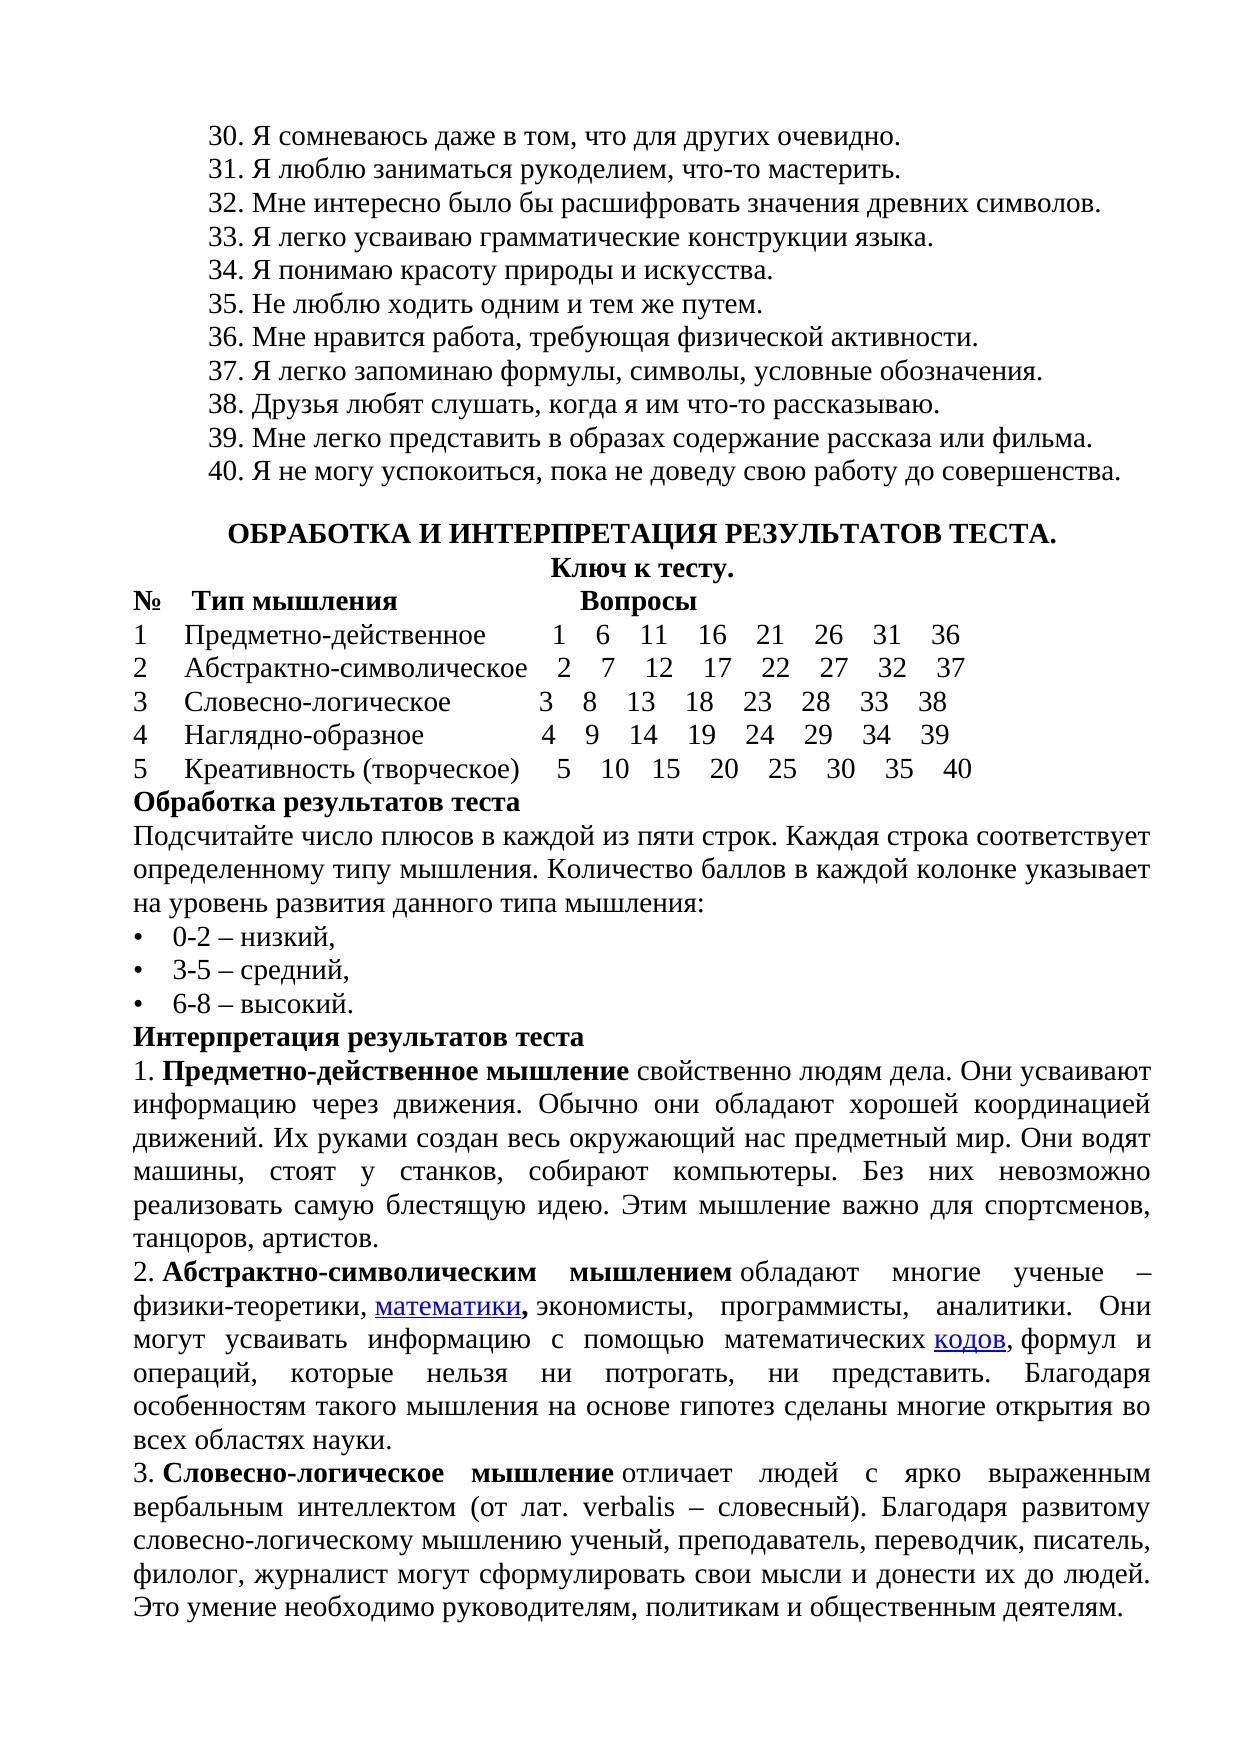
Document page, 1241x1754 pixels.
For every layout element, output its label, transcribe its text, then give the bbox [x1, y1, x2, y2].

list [170, 118, 1152, 487]
text № Тип мышления Вопросы 1 Предметно-действенное 1 6 11 16 21 26 31 36 2 Абстрактно-символическое 2 7 12 17 22 27 32 37 3 Словесно-логическое 3 8 13 18 23 28 33 38 4 Наглядно-образное 4 9 14 19 24 29 34 39 5 Креативность (творческое) 5 10 15 20 25 30 35 40 [133, 583, 1152, 784]
text Интерпретация результатов теста [133, 1019, 1152, 1053]
text Ключ к тесту. [133, 550, 1152, 583]
text 2. Абстрактно-символическим мышлением обладают многие ученые – физики-теоретики, математики, экономисты, программисты, аналитики. Они могут усваивать информацию с помощью математических кодов, формул и операций, которые нельзя ни потрогать, ни представить. Благодаря особенностям такого мышления на основе гипотез сделаны многие открытия во всех областях науки. [133, 1254, 1152, 1455]
text Обработка результатов теста [133, 784, 1152, 818]
text Подсчитайте число плюсов в каждой из пяти строк. Каждая строка соответствует определенному типу мышления. Количество баллов в каждой колонке указывает на уровень развития данного типа мышления: [133, 818, 1152, 919]
text • 0-2 – низкий, • 3-5 – средний, • 6-8 – высокий. [133, 919, 1152, 1019]
text 1. Предметно-действенное мышление свойственно людям дела. Они усваивают информацию через движения. Обычно они обладают хорошей координацией движений. Их руками создан весь окружающий нас предметный мир. Они водят машины, стоят у станков, собирают компьютеры. Без них невозможно реализовать самую блестящую идею. Этим мышление важно для спортсменов, танцоров, артистов. [133, 1053, 1152, 1254]
text ОБРАБОТКА И ИНТЕРПРЕТАЦИЯ РЕЗУЛЬТАТОВ ТЕСТА. [133, 516, 1152, 550]
text 3. Словесно-логическое мышление отличает людей с ярко выраженным вербальным интеллектом (от лат. verbalis – словесный). Благодаря развитому словесно-логическому мышлению ученый, преподаватель, переводчик, писатель, филолог, журналист могут сформулировать свои мысли и донести их до людей. Это умение необходимо руководителям, политикам и общественным деятелям. [133, 1455, 1152, 1623]
